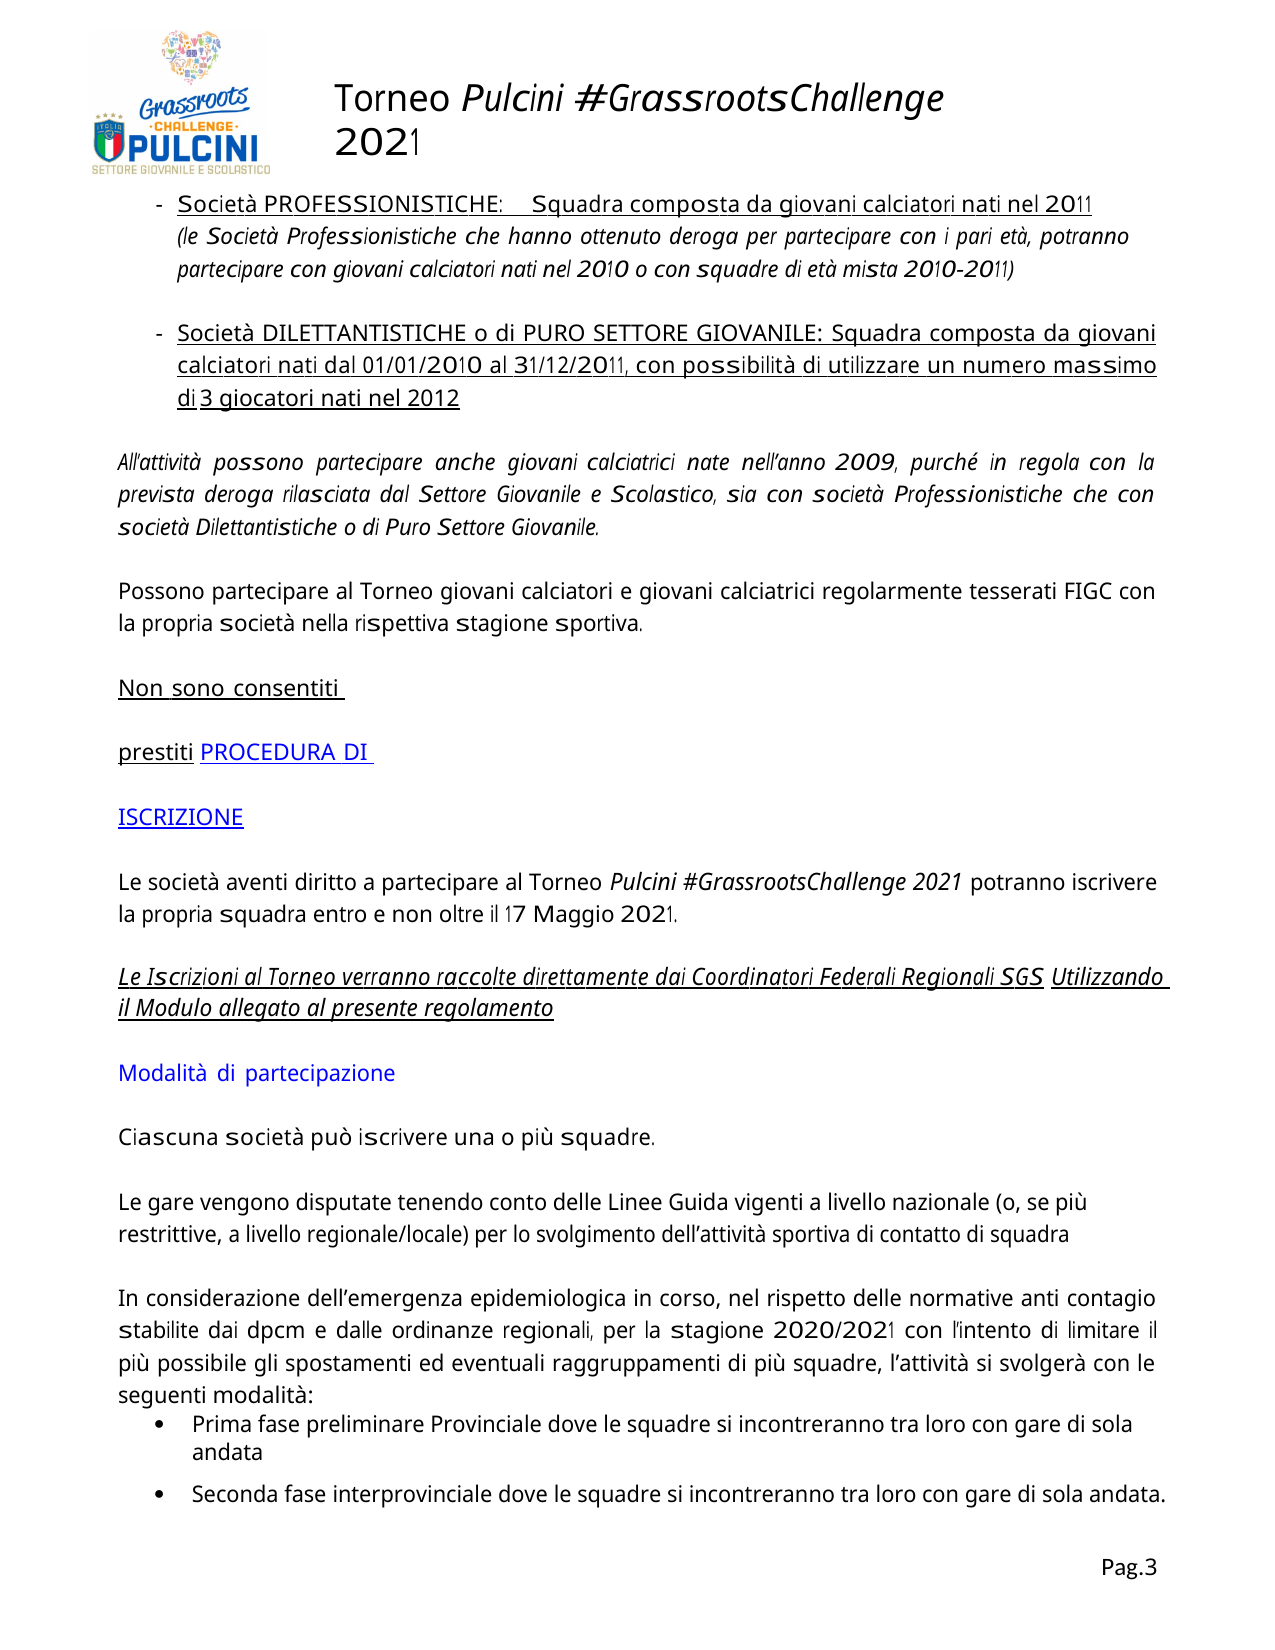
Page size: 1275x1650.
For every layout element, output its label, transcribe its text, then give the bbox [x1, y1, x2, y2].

text Non sono consentiti prestiti PROCEDURA DI ISCRIZIONE [118, 672, 411, 832]
text (le Società Professionistiche che hanno ottenuto deroga per partecipare con i pari età, potranno partecipare con giovani calciatori nati nel 2010 o con squadre di età mista 2010-2011) [177, 220, 1179, 284]
text Le società aventi diritto a partecipare al Torneo Pulcini #GrassrootsChallenge 2021 potranno iscrivere la propria squadra entro e non oltre il 17 Maggio 2021. [118, 865, 1157, 929]
text Le gare vengono disputate tenendo conto delle Linee Guida vigenti a livello nazionale (o, se più restrittive, a livello regionale/locale) per lo svolgimento dell’attività sportiva di contatto di squadra [118, 1185, 1157, 1249]
text Le Iscrizioni al Torneo verranno raccolte direttamente dai Coordinatori Federali Regionali SGS Utilizzando il Modulo allegato al presente regolamento [118, 960, 1179, 1024]
list Società PROFESSIONISTICHE: Squadra composta da giovani calciatori nati nel 2011 [155, 188, 1179, 219]
text Possono partecipare al Torneo giovani calciatori e giovani calciatrici regolarmente tesserati FIGC con la propria società nella rispettiva stagione sportiva. [118, 575, 1157, 638]
list Società DILETTANTISTICHE o di PURO SETTORE GIOVANILE: Squadra composta da giovani calciatori nati dal 01/01/2010 al 31/12/2011, con possibilità di utilizzare un numero massimo di 3 giocatori nati nel 2012 [155, 317, 1157, 413]
list Seconda fase interprovinciale dove le squadre si incontreranno tra loro con gare di sola andata. [155, 1478, 1179, 1509]
list Prima fase preliminare Provinciale dove le squadre si incontreranno tra loro con gare di sola andata [155, 1411, 1179, 1466]
text Modalità di partecipazione [118, 1057, 1179, 1088]
text All’attività possono partecipare anche giovani calciatrici nate nell’anno 2009, purché in regola con la prevista deroga rilasciata dal Settore Giovanile e Scolastico, sia con società Professionistiche che con società Dilettantistiche o di Puro Settore Giovanile. [118, 446, 1157, 542]
text Ciascuna società può iscrivere una o più squadre. [118, 1121, 1179, 1152]
picture [89, 30, 271, 175]
text In considerazione dell’emergenza epidemiologica in corso, nel rispetto delle normative anti contagio stabilite dai dpcm e dalle ordinanze regionali, per la stagione 2020/2021 con l’intento di limitare il più possibile gli spostamenti ed eventuali raggruppamenti di più squadre, l’attività si svolgerà con le seguenti modalità: [118, 1282, 1157, 1410]
